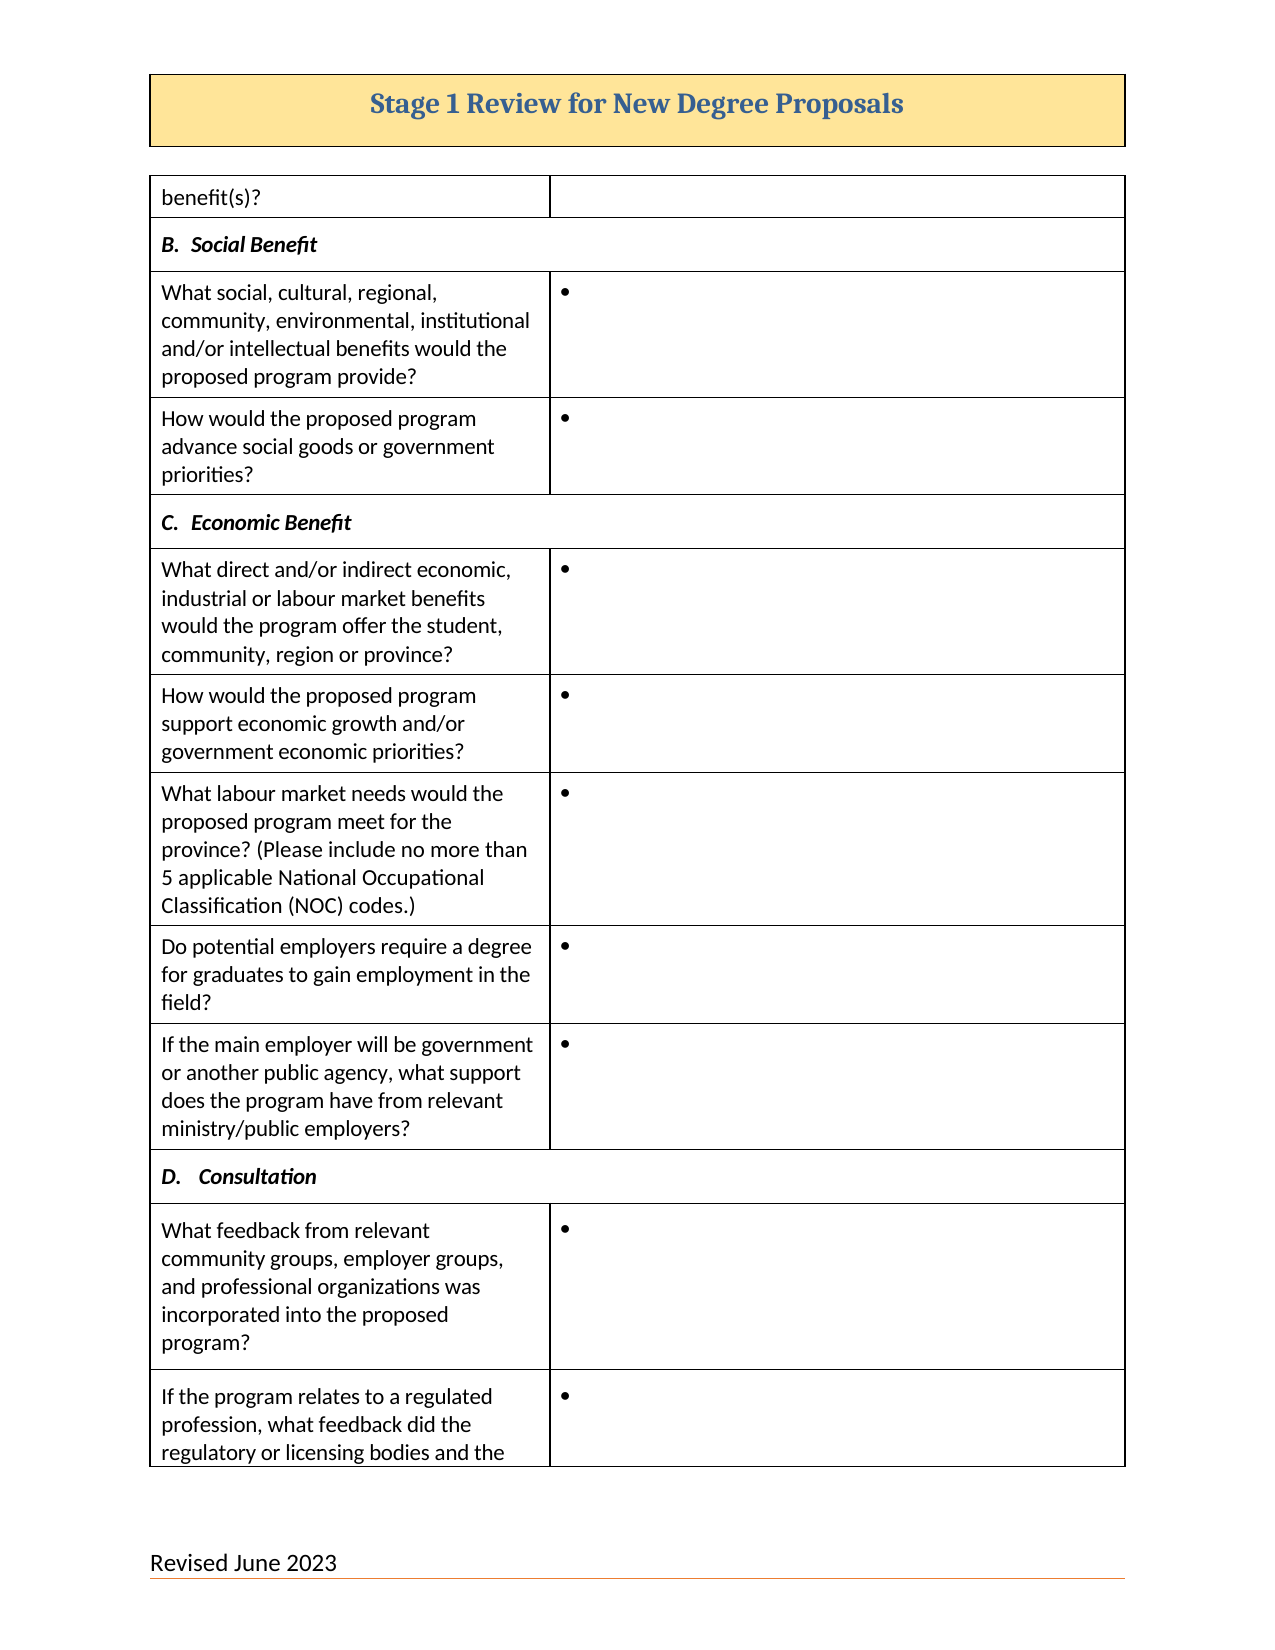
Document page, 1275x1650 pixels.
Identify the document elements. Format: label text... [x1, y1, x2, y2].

table_cell What labour market needs would the proposed program meet for the province? (Please include no more than 5 applicable National Occupational Classification (NOC) codes.) [151, 773, 549, 925]
table_cell What social, cultural, regional, community, environmental, institutional and/or intellectual benefits would the proposed program provide? [151, 272, 549, 397]
table_cell Consultation [151, 1150, 1124, 1202]
table_cell [551, 1204, 1124, 1369]
table_cell [551, 773, 1124, 925]
table_cell What feedback from relevant community groups, employer groups, and professional organizations was incorporated into the proposed program? [151, 1204, 549, 1369]
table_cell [151, 176, 549, 217]
table_cell [551, 549, 1124, 674]
table_cell [551, 1370, 1124, 1466]
table_cell Economic Benefit [151, 495, 1124, 548]
table_cell Do potential employers require a degree for graduates to gain employment in the field? [151, 926, 549, 1023]
table_cell [551, 675, 1124, 772]
table_cell [551, 926, 1124, 1023]
table_cell If the main employer will be government or another public agency, what support does the program have from relevant ministry/public employers? [151, 1024, 549, 1148]
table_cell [151, 1370, 549, 1466]
table_cell How would the proposed program support economic growth and/or government economic priorities? [151, 675, 549, 772]
table_cell How would the proposed program advance social goods or government priorities? [151, 398, 549, 494]
table_cell Social Benefit [151, 218, 1124, 271]
table_cell [551, 176, 1124, 217]
table_cell [551, 398, 1124, 494]
table_cell [551, 1024, 1124, 1148]
table_cell [551, 272, 1124, 397]
table_cell What direct and/or indirect economic, industrial or labour market benefits would the program offer the student, community, region or province? [151, 549, 549, 674]
